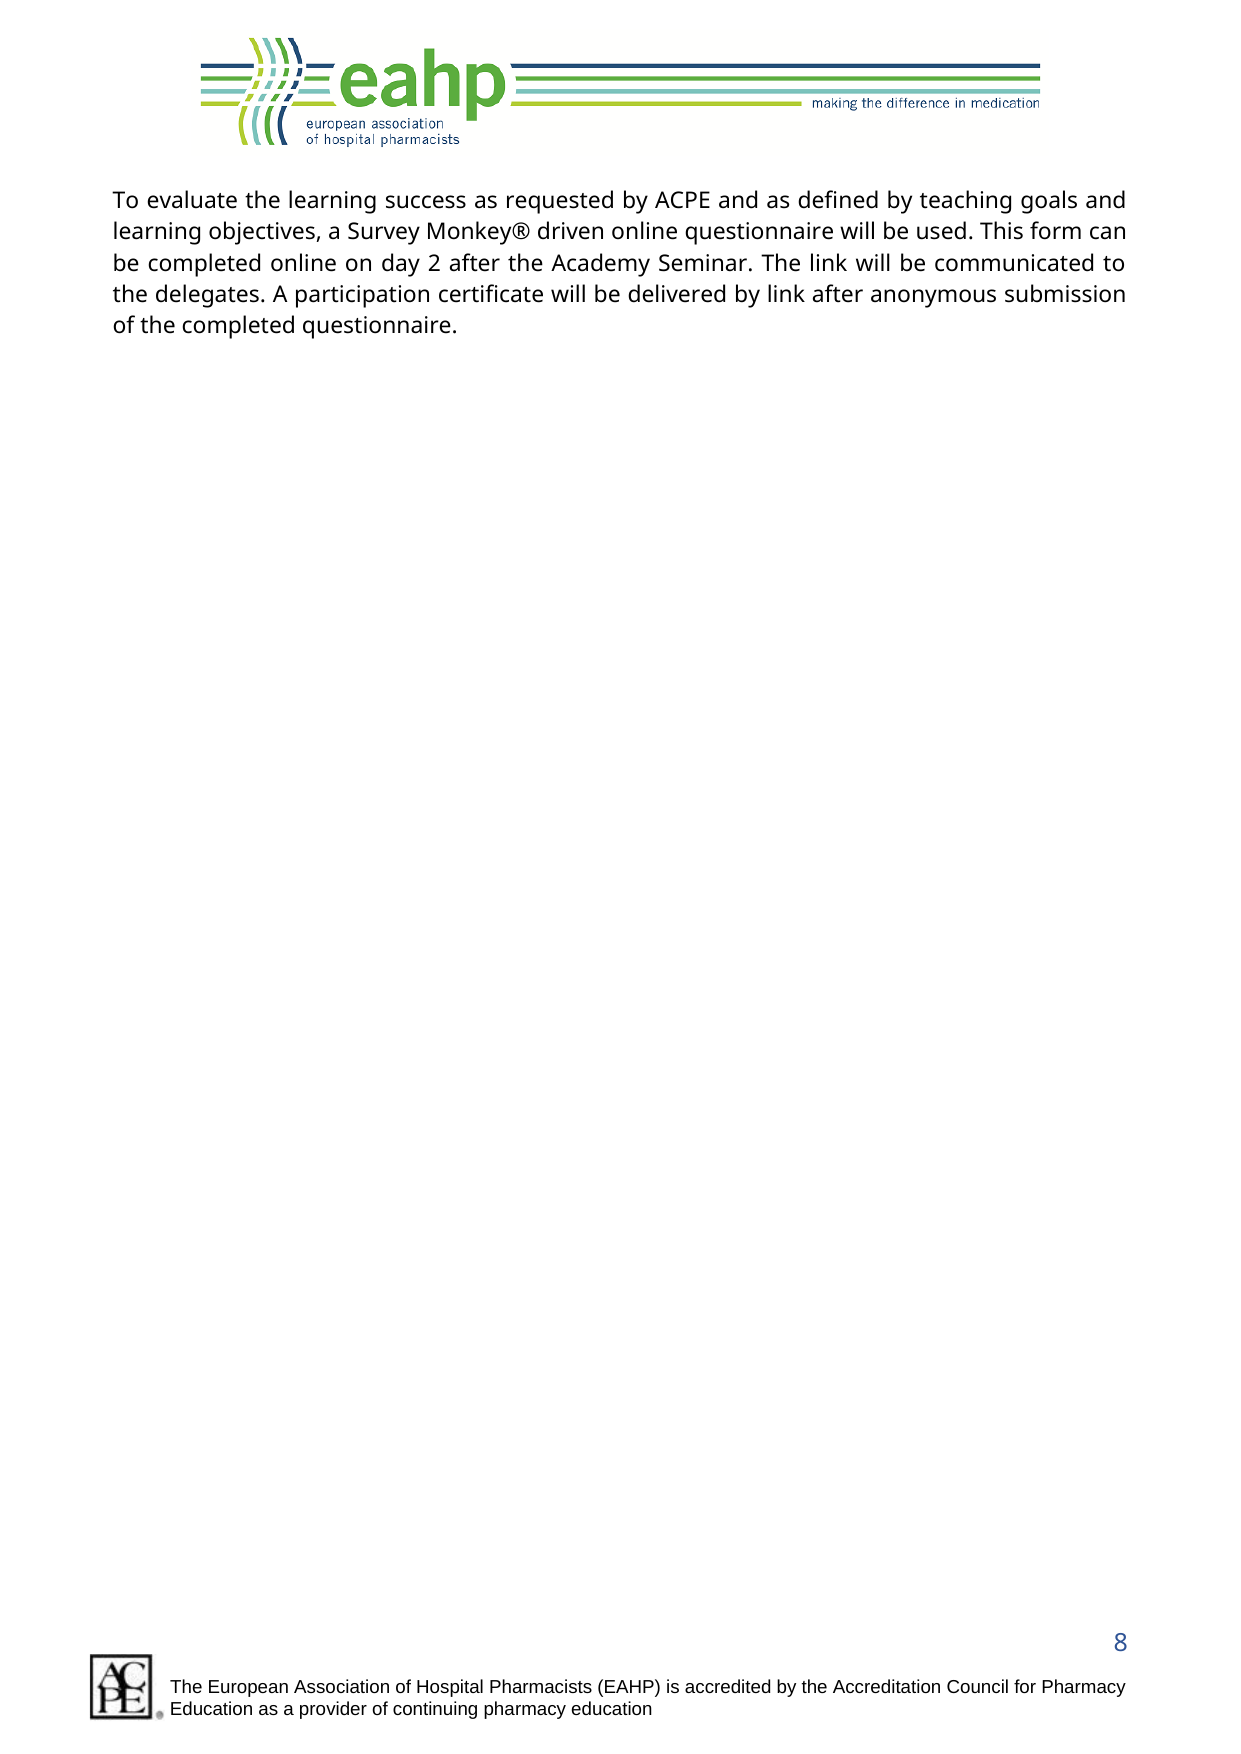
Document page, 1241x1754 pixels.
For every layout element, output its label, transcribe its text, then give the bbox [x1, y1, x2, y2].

picture [191, 29, 1050, 156]
picture [89, 1654, 165, 1724]
text To evaluate the learning success as requested by ACPE and as defined by teaching goals and learning objectives, a Survey Monkey® driven online questionnaire will be used. This form can be completed online on day 2 after the Academy Seminar. The link will be communicated to the delegates. A participation certificate will be delivered by link after anonymous submission of the completed questionnaire. [112, 184, 1128, 340]
